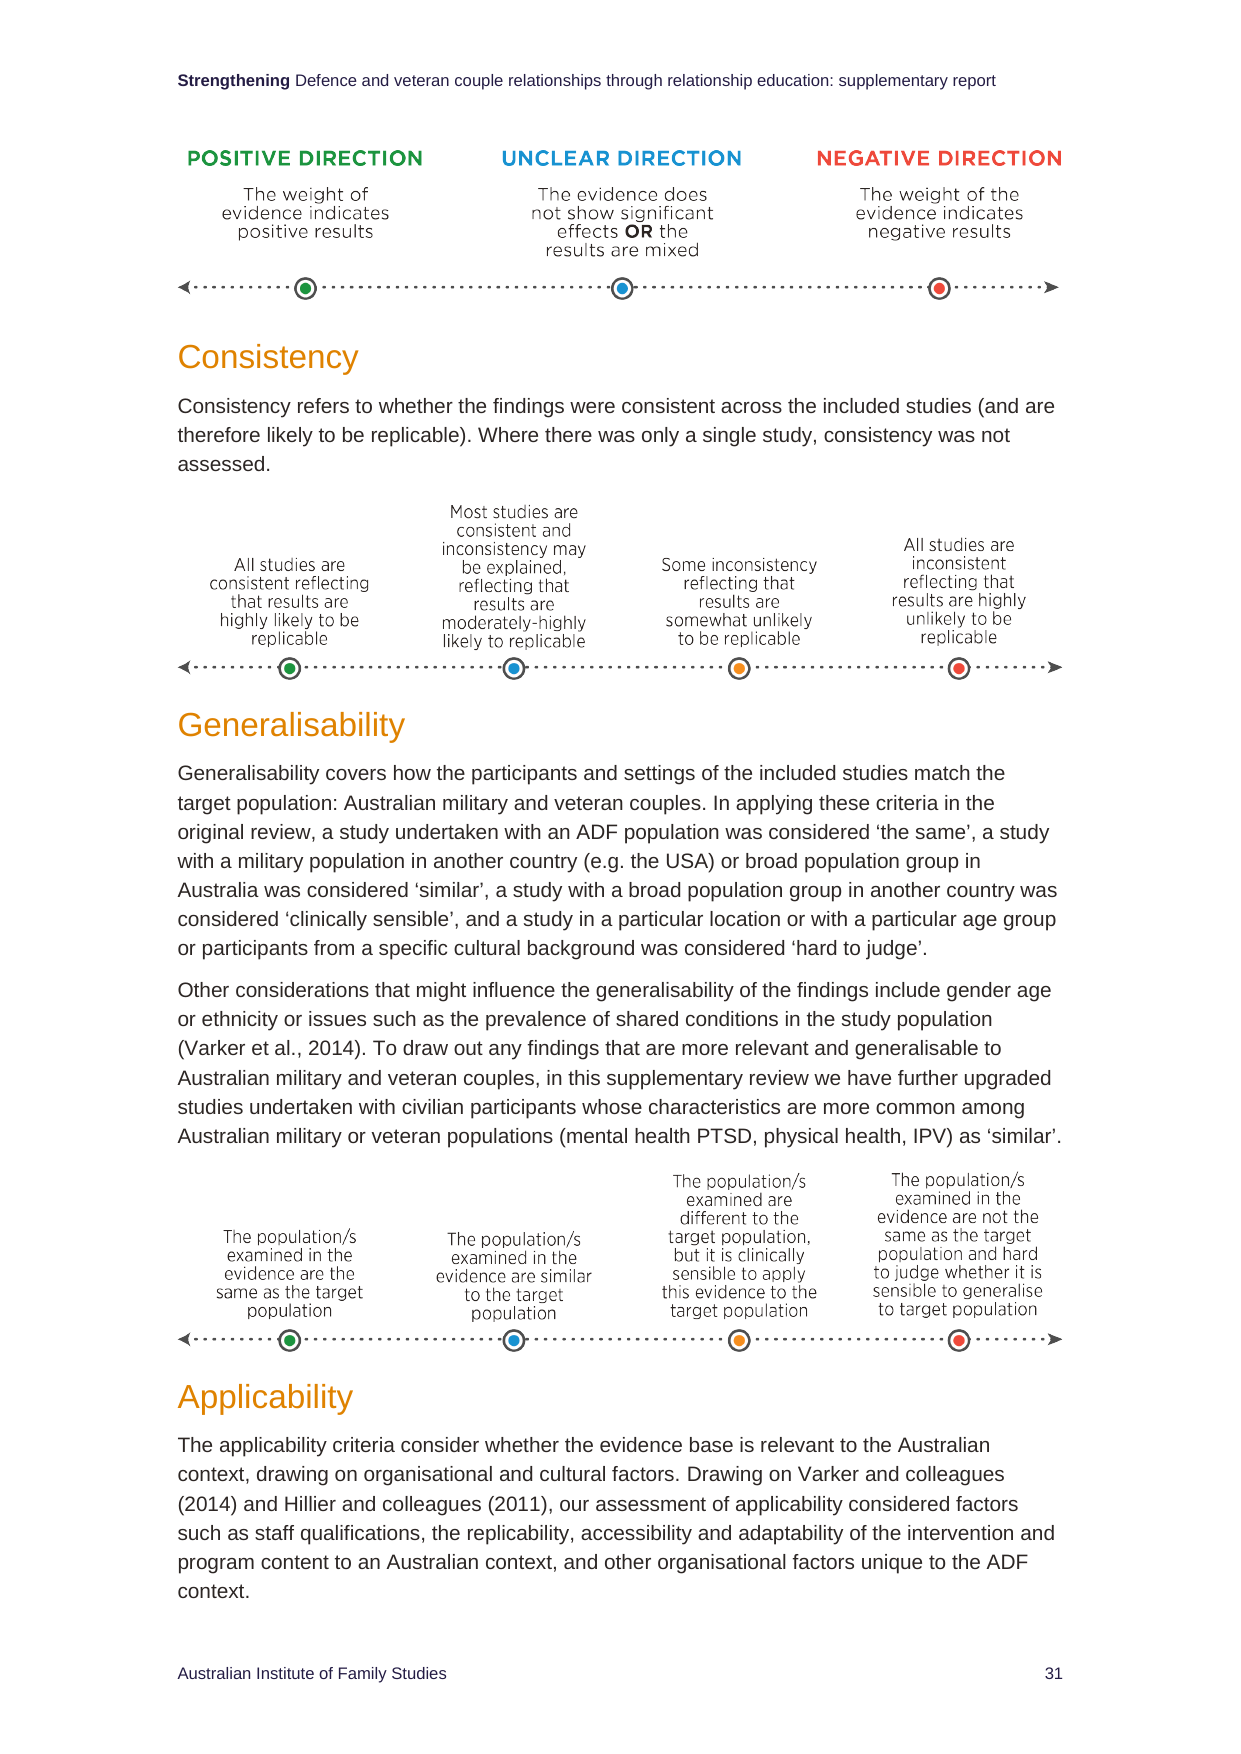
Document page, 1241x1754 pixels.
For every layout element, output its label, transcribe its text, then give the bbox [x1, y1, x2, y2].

picture [177, 1160, 1063, 1352]
text The applicability criteria consider whether the evidence base is relevant to the Australian context, drawing on organisational and cultural factors. Drawing on Varker and colleagues (2014) and Hillier and colleagues (2011), our assessment of applicability considered factors such as staff qualifications, the replicability, accessibility and adaptability of the intervention and program content to an Australian context, and other organisational factors unique to the ADF context. [177, 1428, 1063, 1603]
picture [177, 488, 1063, 680]
picture [177, 147, 1063, 300]
text Generalisability covers how the participants and settings of the included studies match the target population: Australian military and veteran couples. In applying these criteria in the original review, a study undertaken with an ADF population was considered ‘the same’, a study with a military population in another country (e.g. the USA) or broad population group in Australia was considered ‘similar’, a study with a broad population group in another country was considered ‘clinically sensible’, and a study in a particular location or with a particular age group or participants from a specific cultural background was considered ‘hard to judge’. [177, 756, 1063, 960]
text Consistency refers to whether the findings were consistent across the included studies (and are therefore likely to be replicable). Where there was only a single study, consistency was not assessed. [177, 388, 1063, 476]
subtitle Generalisability [177, 705, 1063, 743]
subtitle Consistency [177, 337, 1063, 376]
text Other considerations that might influence the generalisability of the findings include gender age or ethnicity or issues such as the prevalence of shared conditions in the study population (Varker et al., 2014). To draw out any findings that are more relevant and generalisable to Australian military and veteran couples, in this supplementary review we have further upgraded studies undertaken with civilian participants whose characteristics are more common among Australian military or veteran populations (mental health PTSD, physical health, IPV) as ‘similar’. [177, 973, 1063, 1148]
subtitle Applicability [177, 1377, 1063, 1415]
